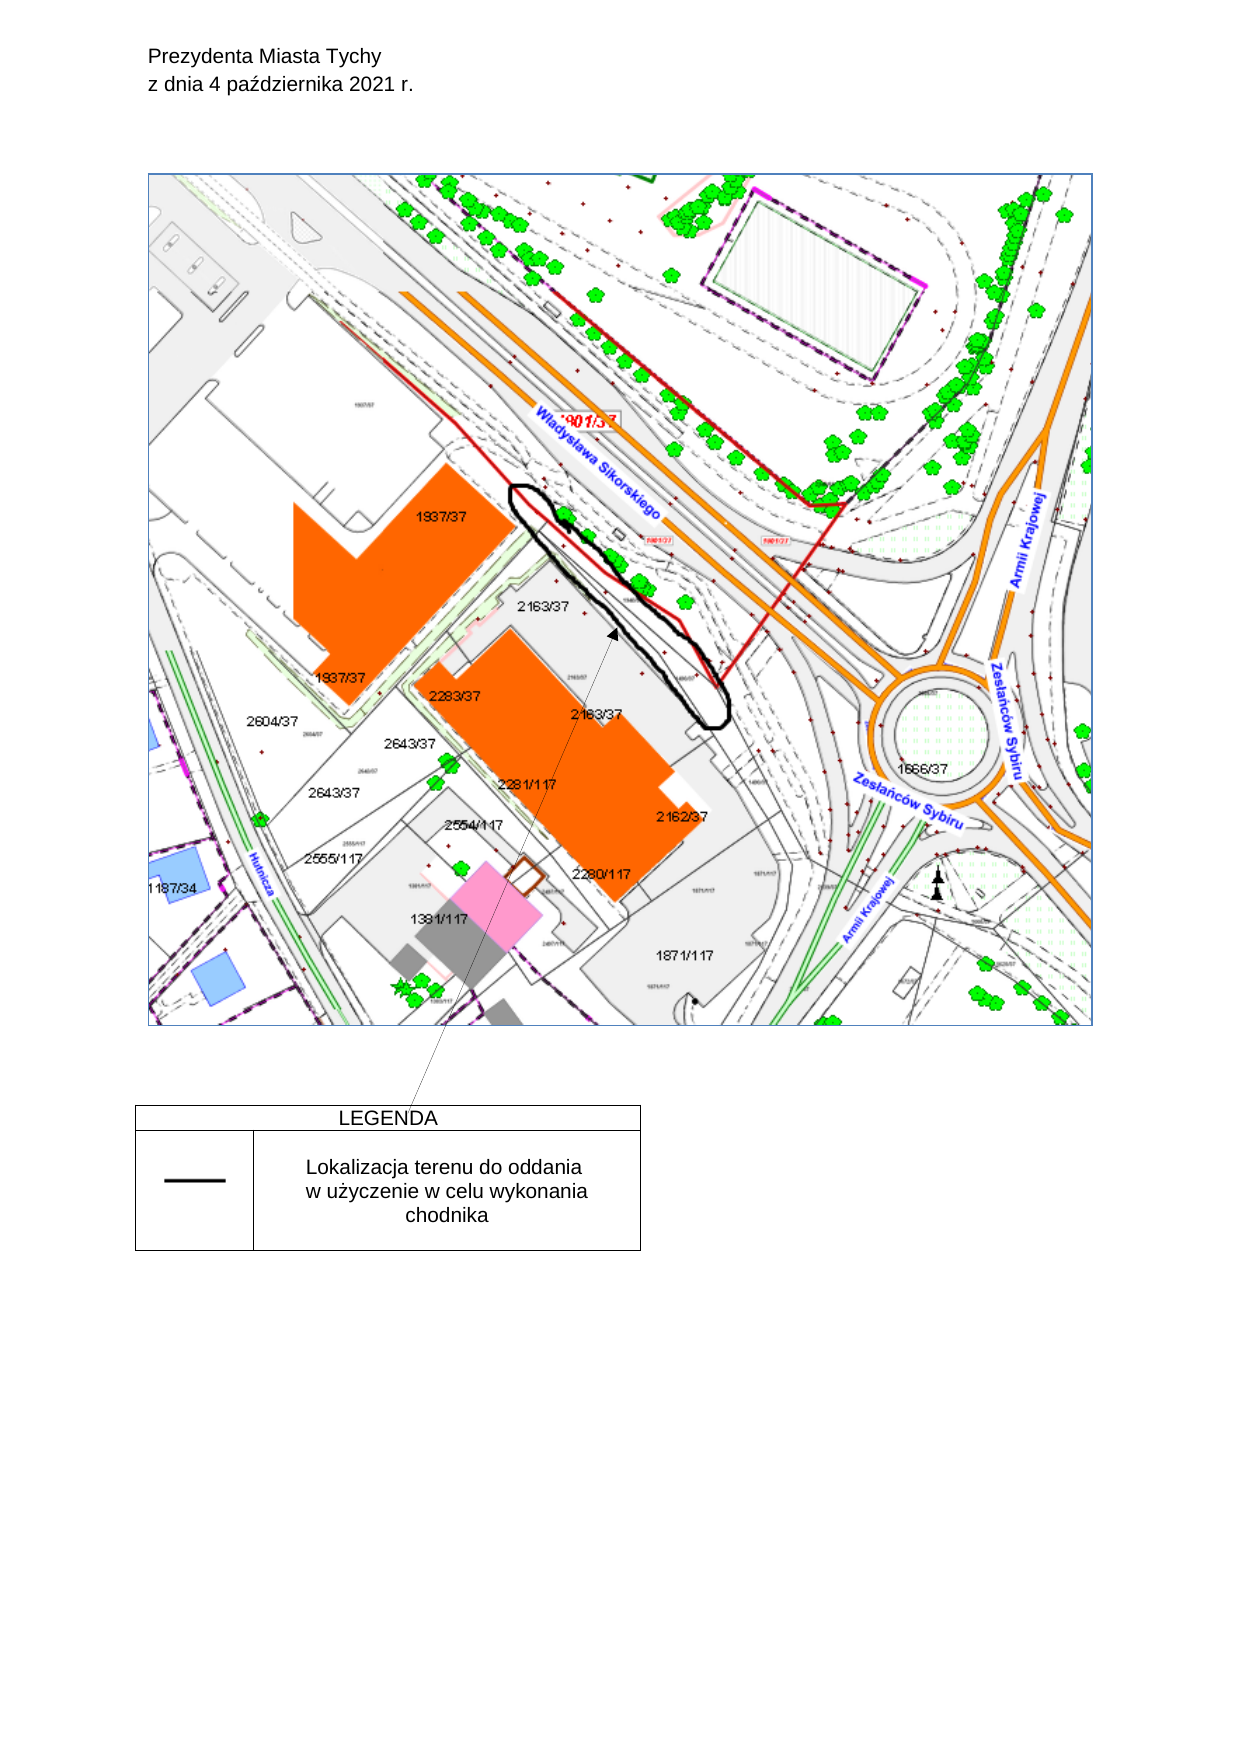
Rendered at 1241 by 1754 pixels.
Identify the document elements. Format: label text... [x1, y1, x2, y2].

picture [163, 1176, 226, 1188]
table_header LEGENDA [136, 1106, 640, 1129]
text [148, 44, 1093, 96]
table_cell Lokalizacja terenu do oddania w użyczenie w celu wykonania chodnika [254, 1131, 640, 1250]
table_cell [136, 1131, 253, 1250]
picture [149, 175, 1091, 1025]
